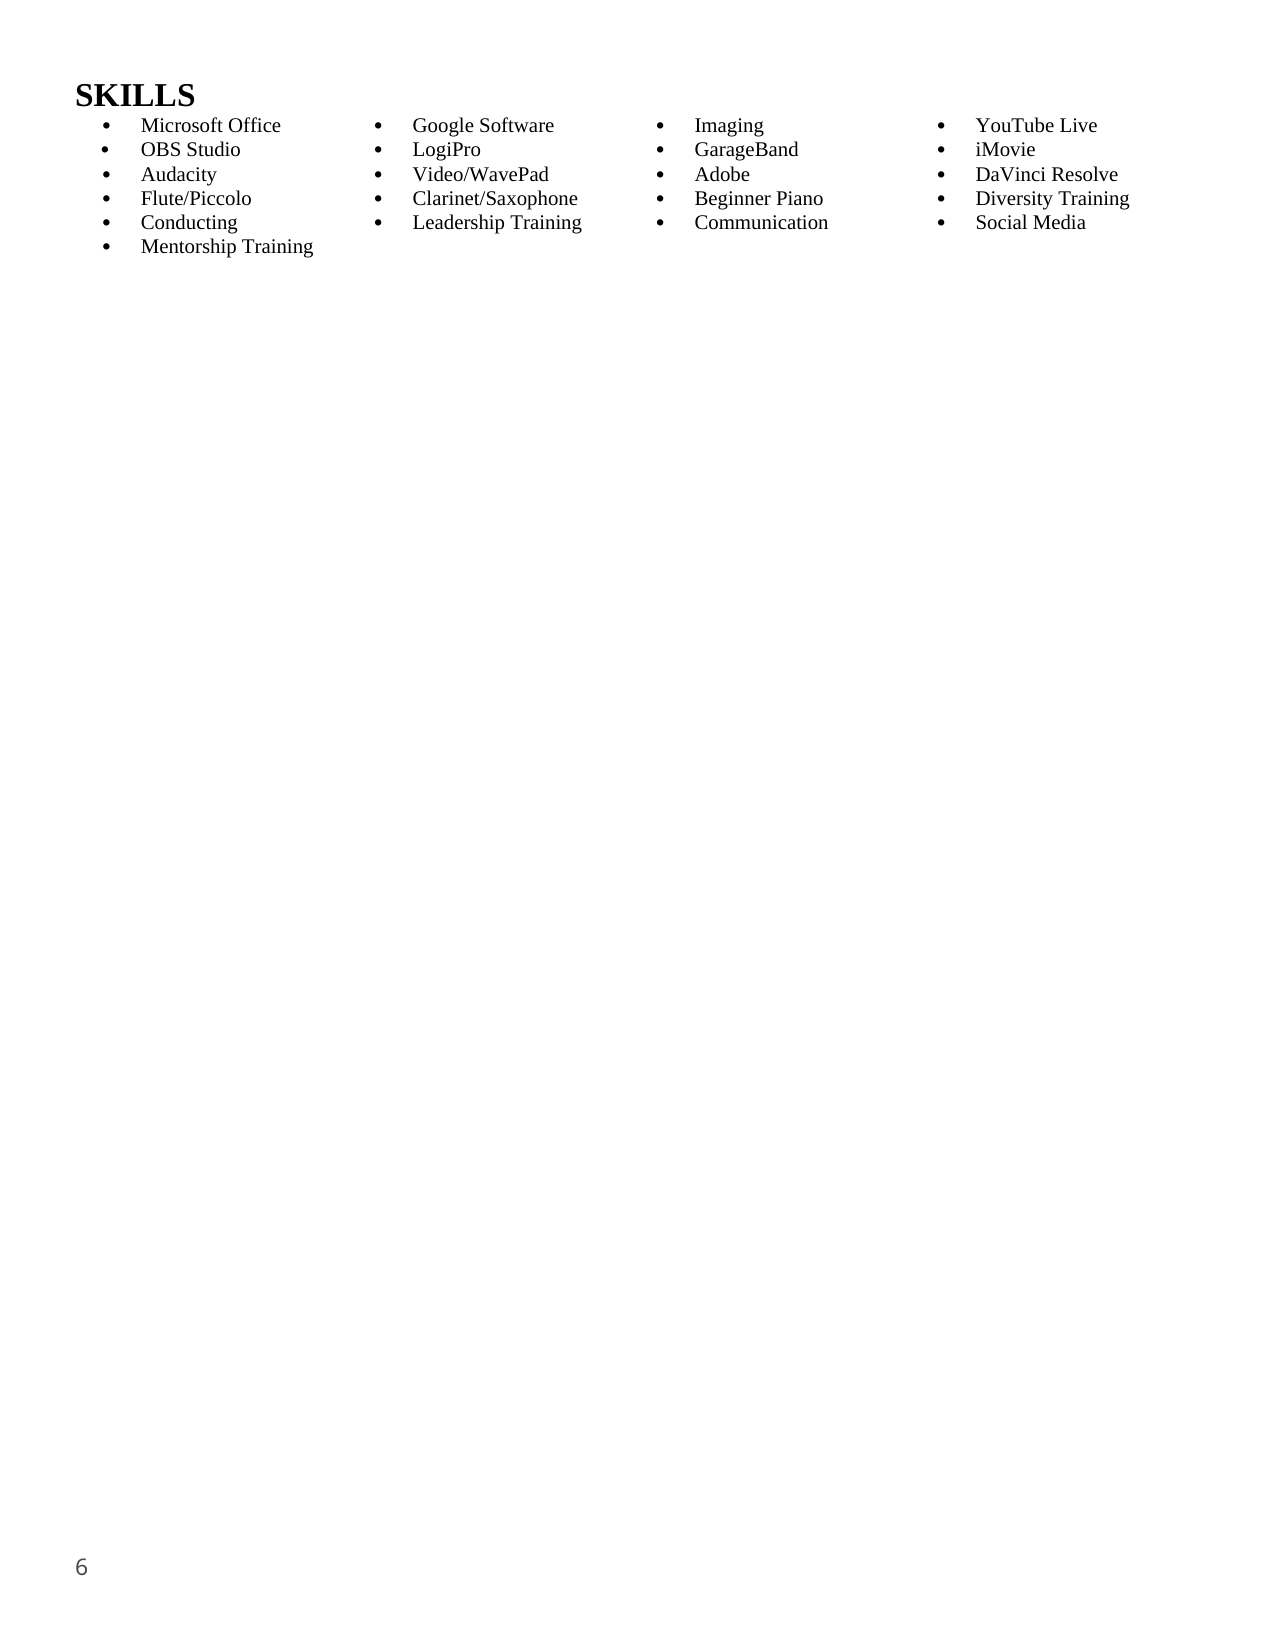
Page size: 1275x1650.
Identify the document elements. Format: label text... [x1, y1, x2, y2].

table_cell GarageBand [618, 138, 898, 161]
table_cell DaVinci Resolve Diversity Training Social Media [899, 161, 1179, 282]
table_header Imaging [618, 113, 898, 137]
table_cell LogiPro [336, 138, 617, 161]
table_header Google Software [336, 113, 617, 137]
table_cell Video/WavePad Clarinet/Saxophone Leadership Training [336, 161, 617, 282]
table_header Microsoft Office [64, 113, 336, 137]
table_cell Audacity Flute/Piccolo Conducting Mentorship Training [64, 161, 336, 282]
table_cell OBS Studio [64, 138, 336, 161]
subtitle SKILLS [75, 75, 1200, 113]
table_header YouTube Live [899, 113, 1179, 137]
table_cell Adobe Beginner Piano Communication [618, 161, 898, 282]
table_cell iMovie [899, 138, 1179, 161]
